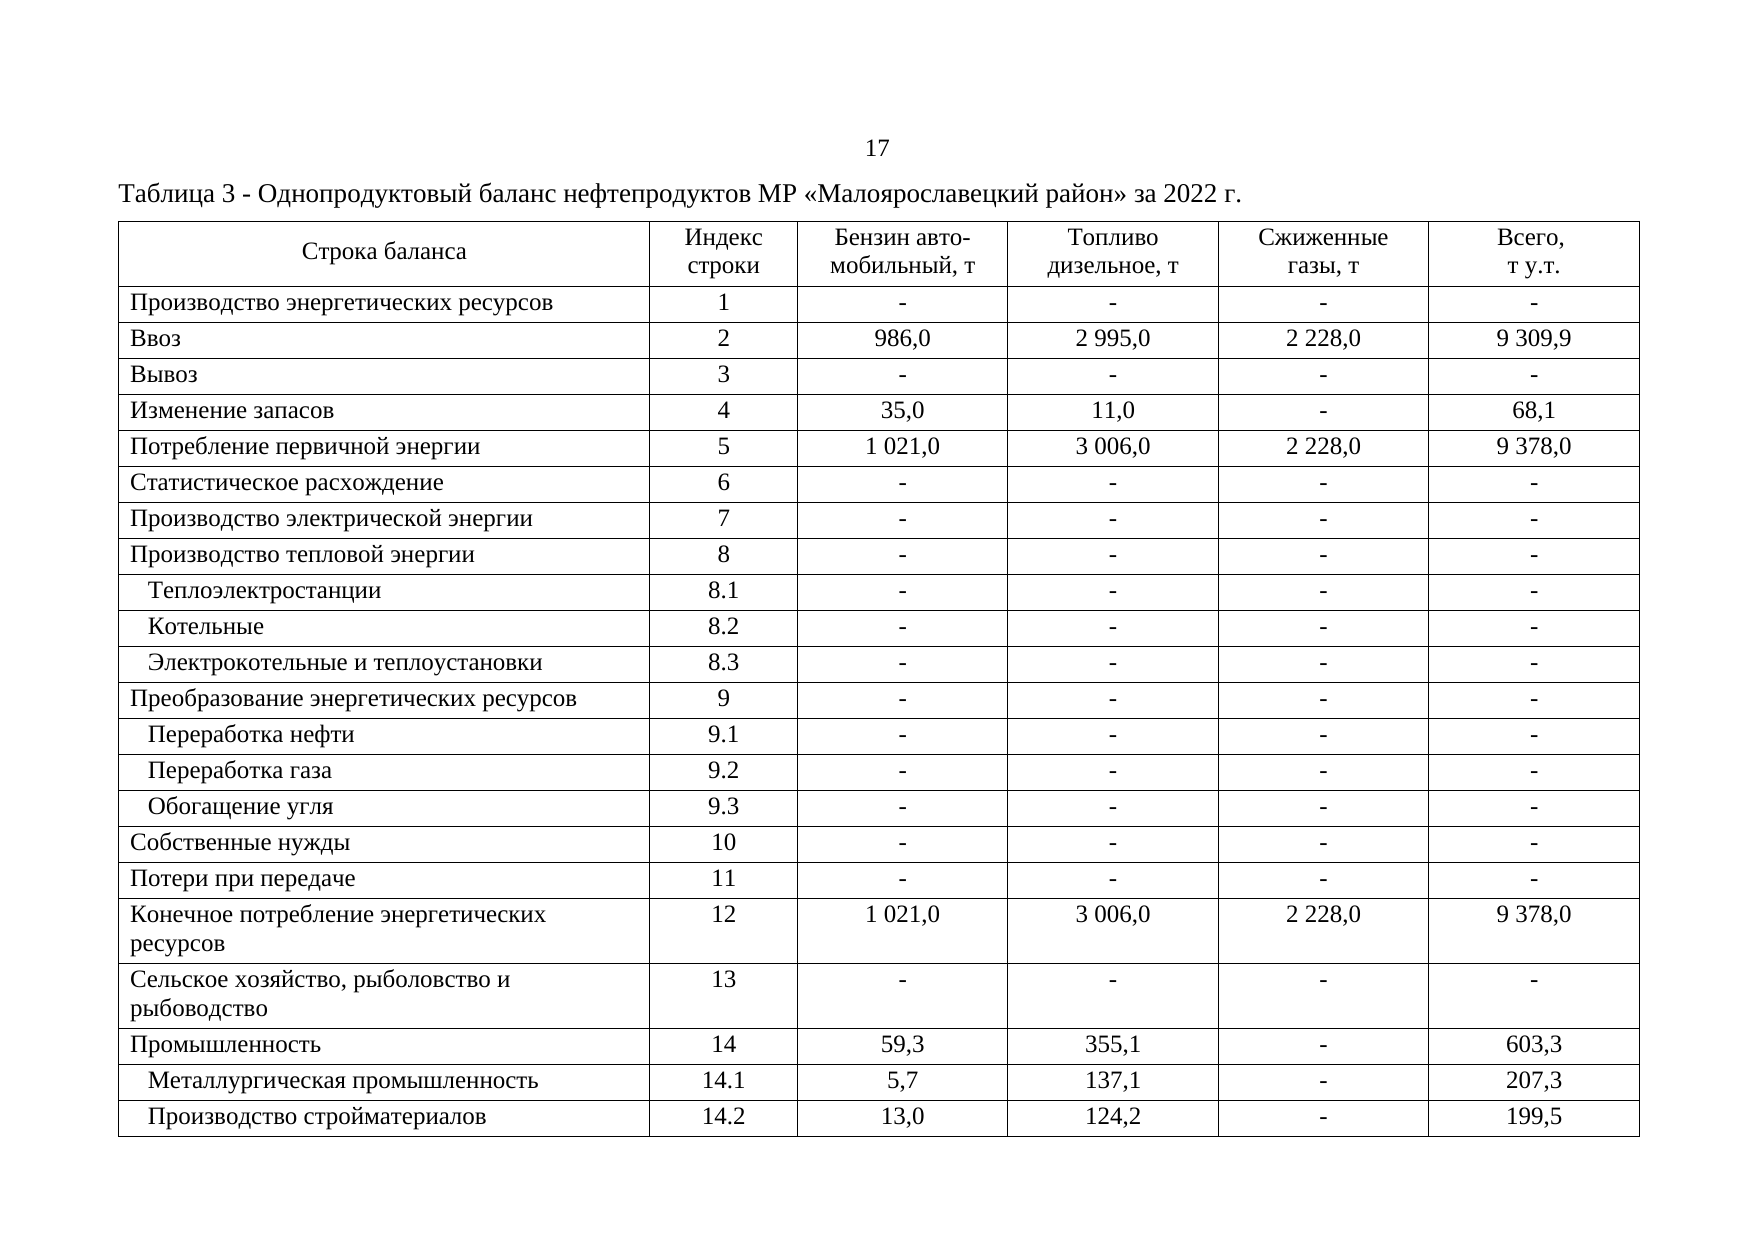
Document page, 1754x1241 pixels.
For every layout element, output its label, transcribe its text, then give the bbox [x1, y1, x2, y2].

table_cell - [1008, 791, 1218, 826]
table_cell 2 228,0 [1219, 323, 1428, 358]
table_cell 986,0 [798, 323, 1007, 358]
table_cell - [1008, 863, 1218, 898]
table_cell - [1429, 539, 1639, 574]
table_cell 9 309,9 [1429, 323, 1639, 358]
table_cell 124,2 [1008, 1101, 1218, 1136]
table_cell - [1429, 467, 1639, 502]
table_cell - [1008, 575, 1218, 610]
table_cell Котельные [119, 611, 649, 646]
table_cell 9 378,0 [1429, 899, 1639, 963]
table_cell - [1219, 287, 1428, 322]
table_cell - [1429, 791, 1639, 826]
table_cell - [1429, 503, 1639, 538]
table_cell 35,0 [798, 395, 1007, 430]
table_cell 9 378,0 [1429, 431, 1639, 466]
table_cell 137,1 [1008, 1065, 1218, 1100]
table_cell - [798, 467, 1007, 502]
table_cell - [1008, 611, 1218, 646]
table_cell - [1219, 395, 1428, 430]
table_cell 2 228,0 [1219, 899, 1428, 963]
table_cell 1 [650, 287, 797, 322]
table_cell 3 006,0 [1008, 899, 1218, 963]
table_cell - [798, 755, 1007, 790]
table_cell - [1219, 683, 1428, 718]
table_cell - [1219, 467, 1428, 502]
table_header Бензин авто-мобильный, т [798, 222, 1007, 286]
table_cell - [1429, 683, 1639, 718]
table_cell - [1008, 647, 1218, 682]
table_cell - [1429, 827, 1639, 862]
table_cell - [798, 791, 1007, 826]
table_cell 59,3 [798, 1029, 1007, 1064]
table_cell 8.3 [650, 647, 797, 682]
table_cell 2 [650, 323, 797, 358]
table_cell - [798, 647, 1007, 682]
table_cell - [798, 611, 1007, 646]
table_cell - [1219, 1101, 1428, 1136]
table_cell Обогащение угля [119, 791, 649, 826]
table_cell Электрокотельные и теплоустановки [119, 647, 649, 682]
table_cell - [1219, 791, 1428, 826]
table_cell - [798, 575, 1007, 610]
table_cell Преобразование энергетических ресурсов [119, 683, 649, 718]
table_cell - [1008, 359, 1218, 394]
table_cell Конечное потребление энергетических ресурсов [119, 899, 649, 963]
table_cell 9.2 [650, 755, 797, 790]
table_cell Вывоз [119, 359, 649, 394]
table_cell - [1219, 575, 1428, 610]
table_cell - [798, 964, 1007, 1028]
table_cell 355,1 [1008, 1029, 1218, 1064]
table_cell - [1219, 827, 1428, 862]
table_cell Производство электрической энергии [119, 503, 649, 538]
table_cell - [1429, 611, 1639, 646]
table_cell 68,1 [1429, 395, 1639, 430]
table_cell Потери при передаче [119, 863, 649, 898]
table_cell Ввоз [119, 323, 649, 358]
table_cell - [798, 683, 1007, 718]
table_header Индекс строки [650, 222, 797, 286]
table_cell 1 021,0 [798, 431, 1007, 466]
table_cell 14.2 [650, 1101, 797, 1136]
table_cell - [1429, 964, 1639, 1028]
table_cell - [798, 539, 1007, 574]
table_cell 8.1 [650, 575, 797, 610]
table_header Строка баланса [119, 222, 649, 286]
table_cell 12 [650, 899, 797, 963]
table_cell - [798, 863, 1007, 898]
table_cell - [1429, 755, 1639, 790]
table_cell 5 [650, 431, 797, 466]
table_cell - [1219, 719, 1428, 754]
table_cell Производство энергетических ресурсов [119, 287, 649, 322]
table_cell 2 995,0 [1008, 323, 1218, 358]
table_cell - [1219, 863, 1428, 898]
table_cell - [798, 359, 1007, 394]
table_cell - [798, 287, 1007, 322]
table_cell 8 [650, 539, 797, 574]
table_cell 603,3 [1429, 1029, 1639, 1064]
table_cell - [1008, 467, 1218, 502]
table_cell Собственные нужды [119, 827, 649, 862]
table_cell - [798, 827, 1007, 862]
table_cell - [1008, 539, 1218, 574]
table_cell - [798, 503, 1007, 538]
table_cell - [1008, 964, 1218, 1028]
table_header Всего, т у.т. [1429, 222, 1639, 286]
table_cell 199,5 [1429, 1101, 1639, 1136]
table_cell 207,3 [1429, 1065, 1639, 1100]
table_cell Переработка газа [119, 755, 649, 790]
text Таблица 3 - Однопродуктовый баланс нефтепродуктов МР «Малоярославецкий район» за 2022 г. [118, 177, 1636, 208]
table_cell 8.2 [650, 611, 797, 646]
table_cell - [1008, 683, 1218, 718]
table_cell 9.1 [650, 719, 797, 754]
table_cell 10 [650, 827, 797, 862]
table_cell Металлургическая промышленность [119, 1065, 649, 1100]
table_cell - [1219, 1065, 1428, 1100]
table_cell 3 [650, 359, 797, 394]
table_cell 14 [650, 1029, 797, 1064]
table_cell - [1429, 647, 1639, 682]
table_cell - [1429, 719, 1639, 754]
table_cell 3 006,0 [1008, 431, 1218, 466]
table_cell 14.1 [650, 1065, 797, 1100]
table_cell - [1008, 827, 1218, 862]
table_cell - [1429, 575, 1639, 610]
table_cell - [1008, 287, 1218, 322]
table_cell 6 [650, 467, 797, 502]
table_cell - [1219, 503, 1428, 538]
table_cell 13 [650, 964, 797, 1028]
table_cell - [1429, 287, 1639, 322]
table_cell Производство стройматериалов [119, 1101, 649, 1136]
table_header Сжиженные газы, т [1219, 222, 1428, 286]
table_cell 9 [650, 683, 797, 718]
table_cell 13,0 [798, 1101, 1007, 1136]
table_cell - [1219, 611, 1428, 646]
table_cell - [1008, 719, 1218, 754]
table_header Топливо дизельное, т [1008, 222, 1218, 286]
table_cell 7 [650, 503, 797, 538]
table_cell - [1219, 359, 1428, 394]
table_cell Промышленность [119, 1029, 649, 1064]
table_cell - [1219, 964, 1428, 1028]
table_cell Производство тепловой энергии [119, 539, 649, 574]
table_cell Переработка нефти [119, 719, 649, 754]
table_cell 4 [650, 395, 797, 430]
table_cell Теплоэлектростанции [119, 575, 649, 610]
table_cell - [1008, 755, 1218, 790]
table_cell - [1219, 755, 1428, 790]
table_cell Сельское хозяйство, рыболовство и рыбоводство [119, 964, 649, 1028]
table_cell Изменение запасов [119, 395, 649, 430]
table_cell 11,0 [1008, 395, 1218, 430]
table_cell 11 [650, 863, 797, 898]
table_cell - [1429, 863, 1639, 898]
table_cell 5,7 [798, 1065, 1007, 1100]
table_cell - [1219, 647, 1428, 682]
table_cell 2 228,0 [1219, 431, 1428, 466]
table_cell - [798, 719, 1007, 754]
table_cell - [1219, 1029, 1428, 1064]
table_cell - [1219, 539, 1428, 574]
table_cell Статистическое расхождение [119, 467, 649, 502]
table_cell 9.3 [650, 791, 797, 826]
table_cell Потребление первичной энергии [119, 431, 649, 466]
table_cell - [1008, 503, 1218, 538]
table_cell 1 021,0 [798, 899, 1007, 963]
table_cell - [1429, 359, 1639, 394]
